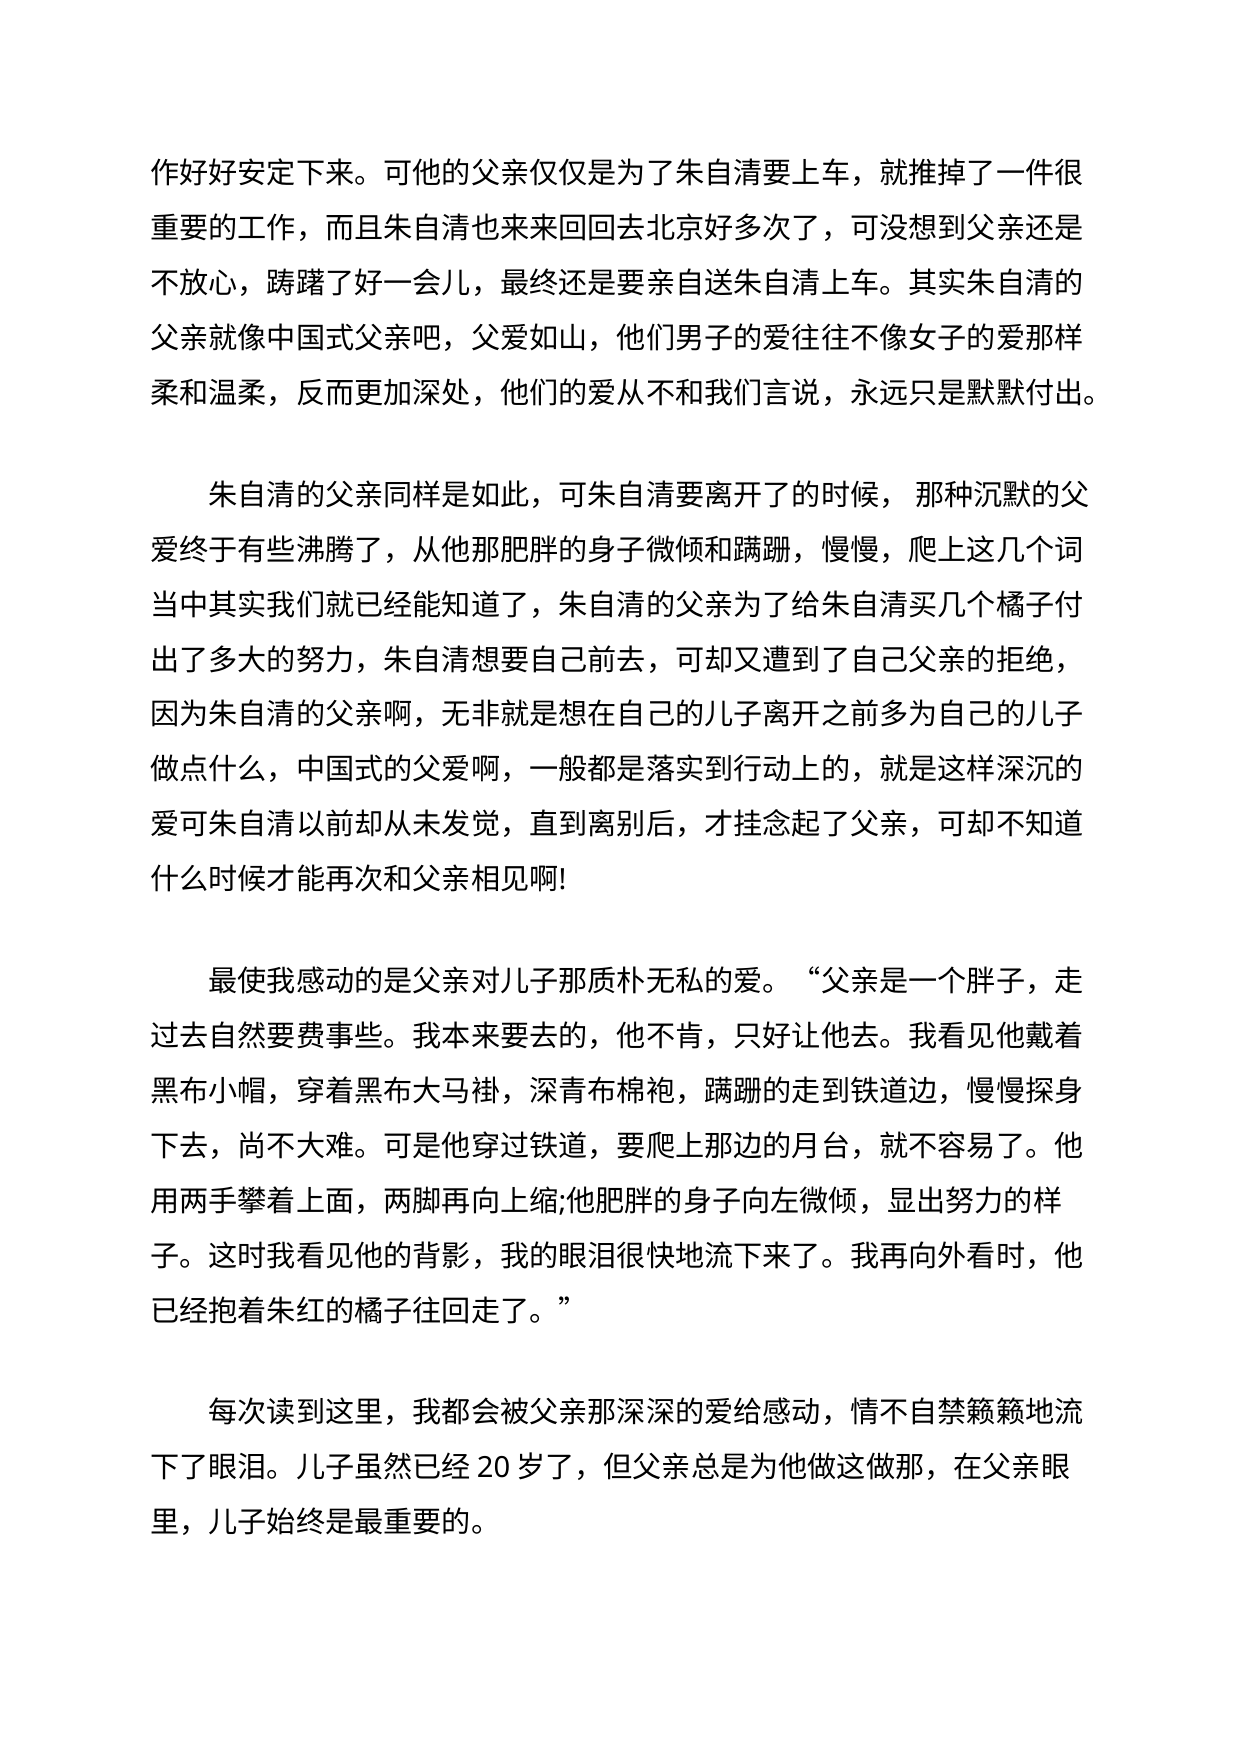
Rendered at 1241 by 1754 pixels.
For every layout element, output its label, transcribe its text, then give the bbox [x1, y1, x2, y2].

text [150, 150, 1090, 412]
text 最使我感动的是父亲对儿子那质朴无私的爱。“父亲是一个胖子，走过去自然要费事些。我本来要去的，他不肯，只好让他去。我看见他戴着黑布小帽，穿着黑布大马褂，深青布棉袍，蹒跚的走到铁道边，慢慢探身下去，尚不大难。可是他穿过铁道，要爬上那边的月台，就不容易了。他用两手攀着上面，两脚再向上缩;他肥胖的身子向左微倾，显出努力的样子。这时我看见他的背影，我的眼泪很快地流下来了。我再向外看时，他已经抱着朱红的橘子往回走了。” [150, 958, 1090, 1329]
text 朱自清的父亲同样是如此，可朱自清要离开了的时候， 那种沉默的父爱终于有些沸腾了，从他那肥胖的身子微倾和蹒跚，慢慢，爬上这几个词当中其实我们就已经能知道了，朱自清的父亲为了给朱自清买几个橘子付出了多大的努力，朱自清想要自己前去，可却又遭到了自己父亲的拒绝，因为朱自清的父亲啊，无非就是想在自己的儿子离开之前多为自己的儿子做点什么，中国式的父爱啊，一般都是落实到行动上的，就是这样深沉的爱可朱自清以前却从未发觉，直到离别后，才挂念起了父亲，可却不知道什么时候才能再次和父亲相见啊! [150, 471, 1090, 898]
text 每次读到这里，我都会被父亲那深深的爱给感动，情不自禁籁籁地流下了眼泪。儿子虽然已经20岁了，但父亲总是为他做这做那，在父亲眼里，儿子始终是最重要的。 [150, 1389, 1090, 1541]
